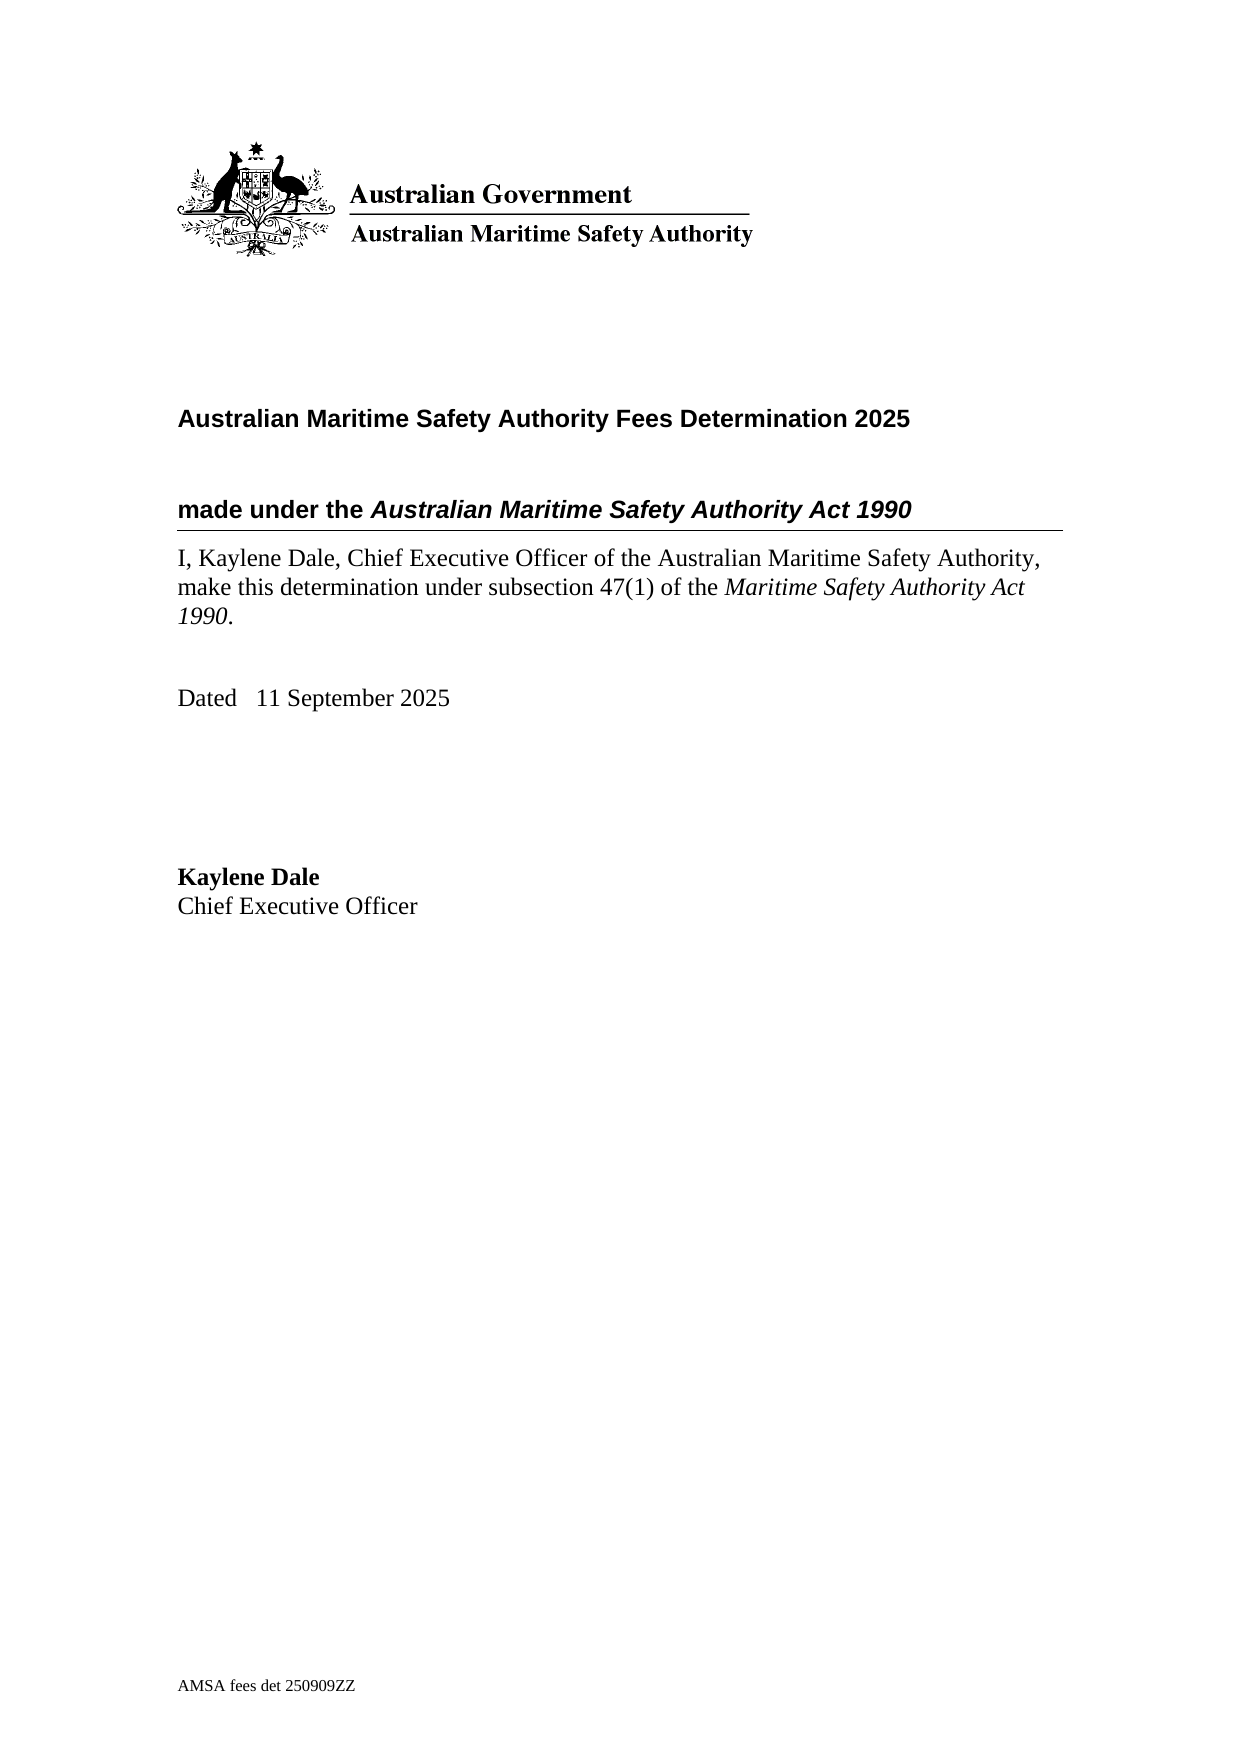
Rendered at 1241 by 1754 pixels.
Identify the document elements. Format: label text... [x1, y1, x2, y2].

text Australian Maritime Safety Authority Fees Determination 2025 [177, 403, 1063, 432]
text Kaylene Dale Chief Executive Officer [177, 862, 1063, 919]
text Dated 11 September 2025 [177, 683, 1063, 712]
text I, Kaylene Dale, Chief Executive Officer of the Australian Maritime Safety Authority, make this determination under subsection 47(1) of the Maritime Safety Authority Act 1990. [177, 543, 1063, 629]
text made under the Australian Maritime Safety Authority Act 1990 [177, 495, 1063, 530]
picture [177, 141, 771, 263]
